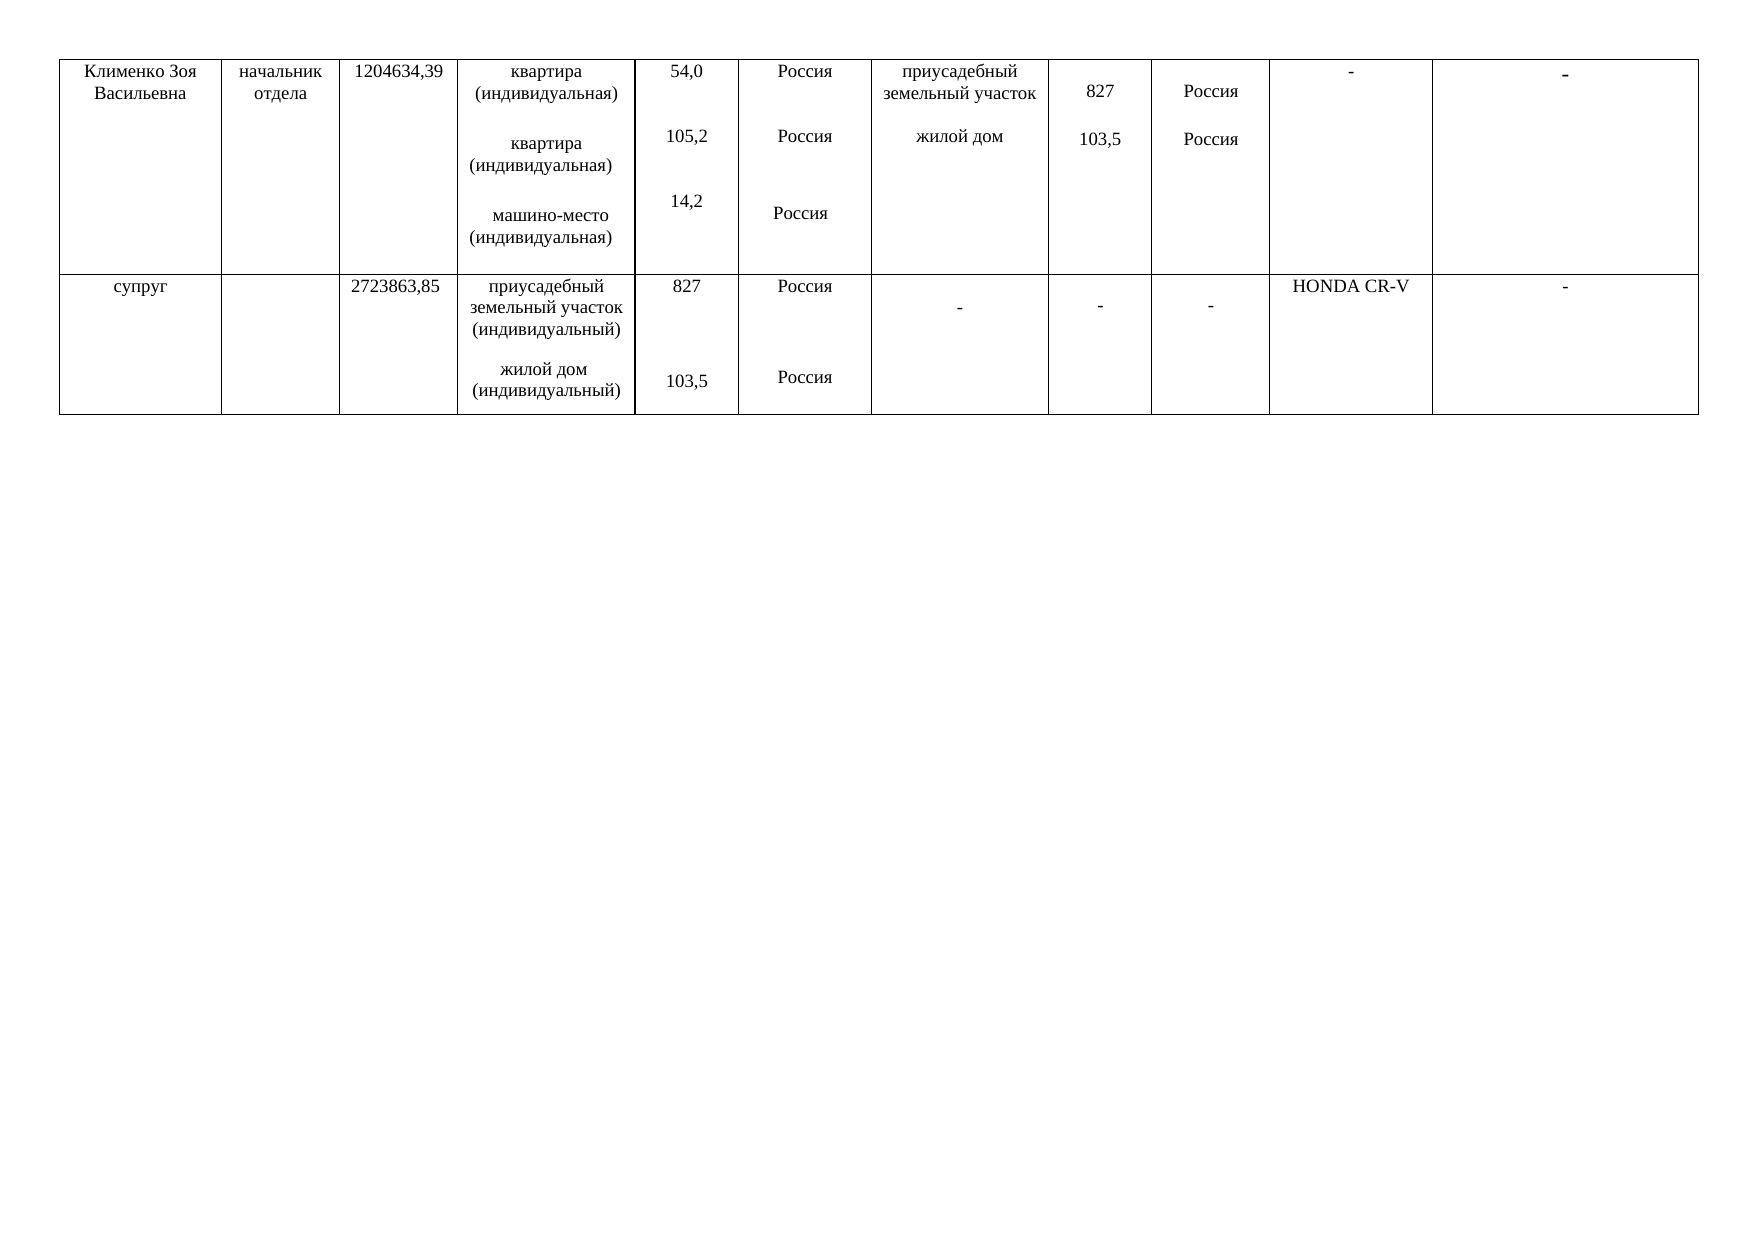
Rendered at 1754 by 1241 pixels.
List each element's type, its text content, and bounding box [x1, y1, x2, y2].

table_cell - [1270, 60, 1432, 273]
table_cell 827 103,5 [1049, 60, 1151, 273]
table_cell 1204634,39 [340, 60, 457, 273]
table_cell - [1433, 60, 1698, 273]
table_cell 54,0 105,2 14,2 [636, 60, 738, 273]
table_cell - [872, 275, 1048, 413]
table_cell супруг [60, 275, 221, 413]
table_cell Клименко Зоя Васильевна [60, 60, 221, 273]
table_cell 2723863,85 [340, 275, 457, 413]
table_cell - [1049, 275, 1151, 413]
table_cell - [1433, 275, 1698, 413]
table_cell Россия Россия [1152, 60, 1269, 273]
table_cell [872, 60, 1048, 273]
table_cell начальник отдела [222, 60, 339, 273]
table_cell приусадебный земельный участок (индивидуальный) жилой дом (индивидуальный) [458, 275, 634, 413]
table_cell [222, 275, 339, 413]
table_cell HONDA CR-V [1270, 275, 1432, 413]
table_cell Россия Россия [739, 275, 871, 413]
table_cell Россия Россия Россия [739, 60, 871, 273]
table_cell - [1152, 275, 1269, 413]
table_cell 827 103,5 [636, 275, 738, 413]
table_cell квартира (индивидуальная) квартира (индивидуальная) машино-место (индивидуальная) [458, 60, 634, 273]
